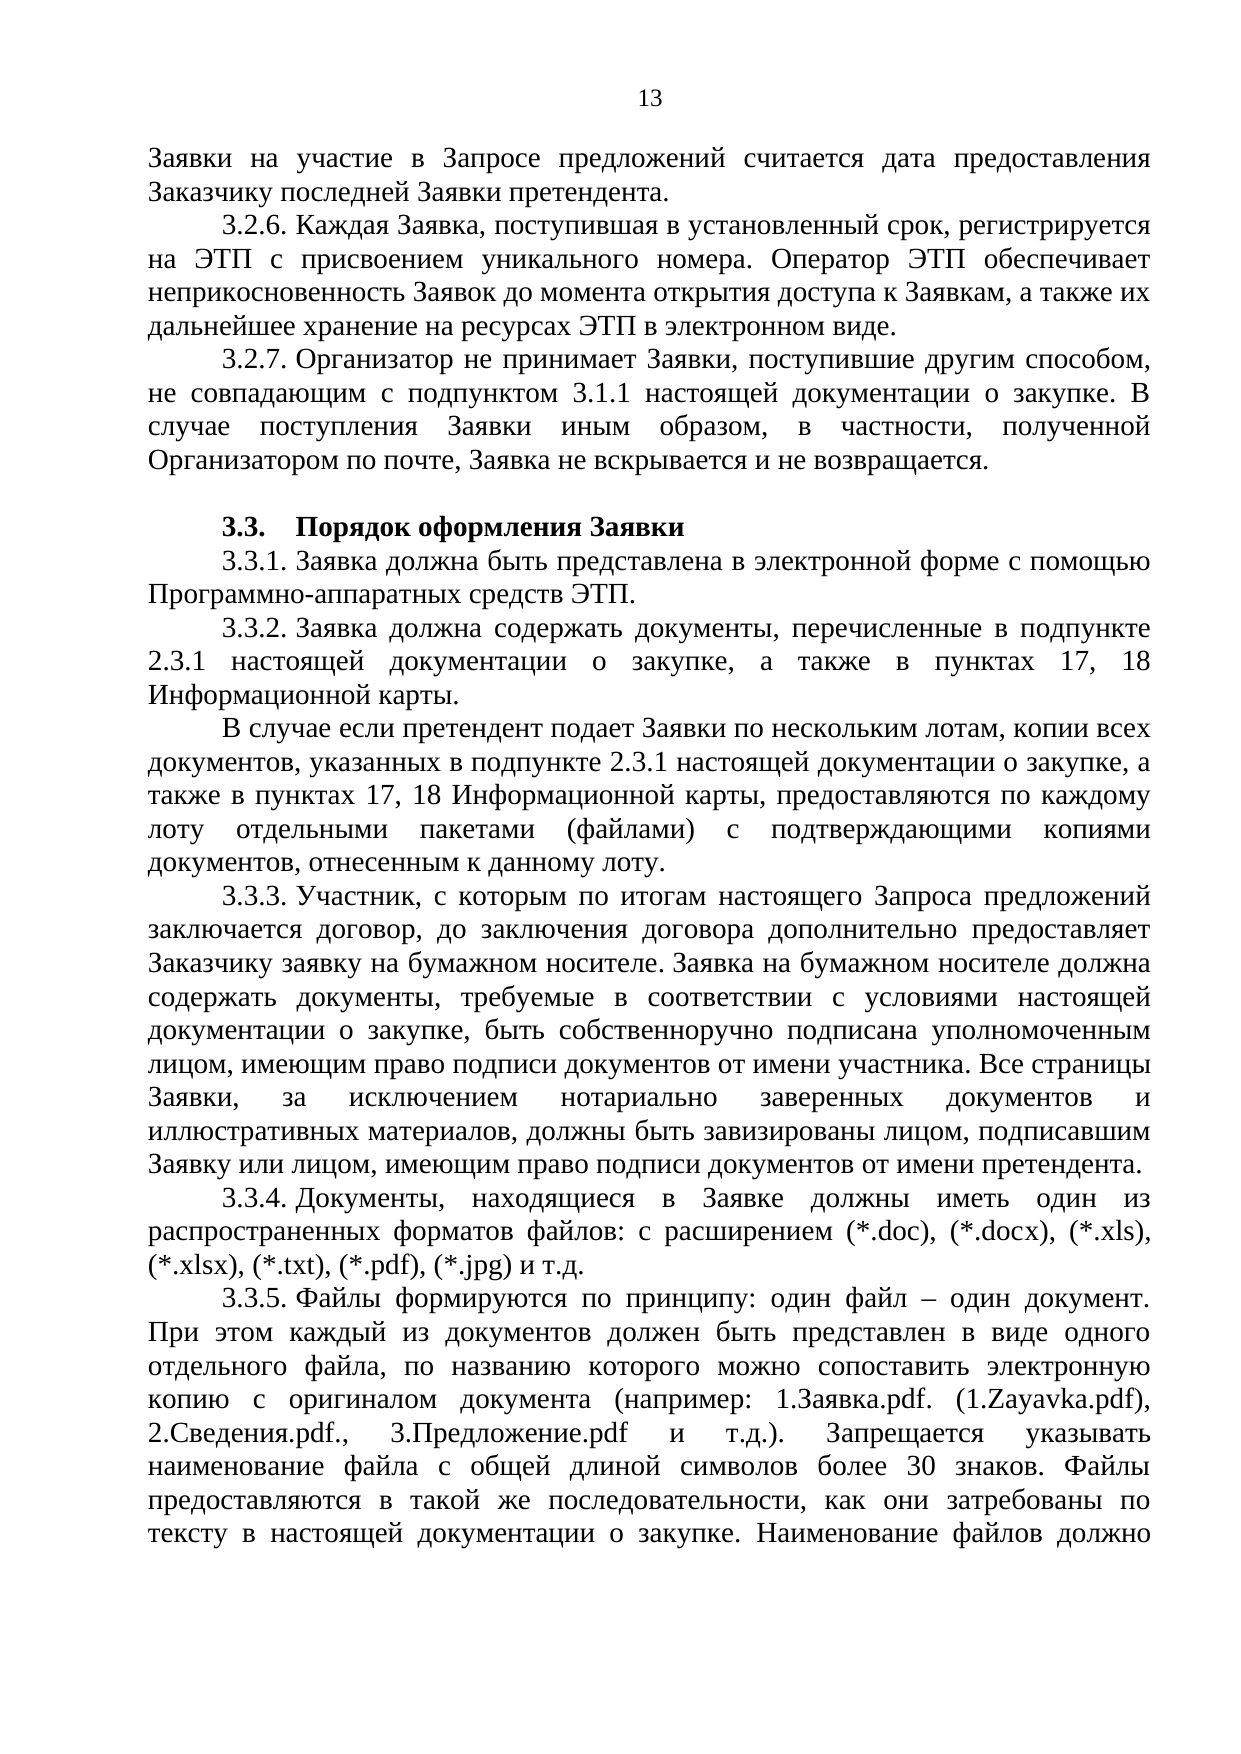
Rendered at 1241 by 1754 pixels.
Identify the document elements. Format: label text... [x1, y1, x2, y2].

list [148, 1281, 1152, 1549]
text В случае если претендент подает Заявки по нескольким лотам, копии всех документов, указанных в подпункте 2.3.1 настоящей документации о закупке, а также в пунктах 17, 18 Информационной карты, предоставляются по каждому лоту отдельными пакетами (файлами) с подтверждающими копиями документов, отнесенным к данному лоту. [148, 710, 1152, 878]
list Организатор не принимает Заявки, поступившие другим способом, не совпадающим с подпунктом 3.1.1 настоящей документации о закупке. В случае поступления Заявки иным образом, в частности, полученной Организатором по почте, Заявка не вскрывается и не возвращается. [148, 341, 1152, 476]
list Заявка должна быть представлена в электронной форме с помощью Программно-аппаратных средств ЭТП. [148, 543, 1152, 610]
list Заявка должна содержать документы, перечисленные в подпункте 2.3.1 настоящей документации о закупке, а также в пунктах 17, 18 Информационной карты. [148, 610, 1152, 710]
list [148, 140, 1152, 207]
list Документы, находящиеся в Заявке должны иметь один из распространенных форматов файлов: с расширением (*.doc), (*.docx), (*.xls), (*.xlsx), (*.txt), (*.pdf), (*.jpg) и т.д. [148, 1180, 1152, 1281]
list Каждая Заявка, поступившая в установленный срок, регистрируется на ЭТП с присвоением уникального номера. Оператор ЭТП обеспечивает неприкосновенность Заявок до момента открытия доступа к Заявкам, а также их дальнейшее хранение на ресурсах ЭТП в электронном виде. [148, 207, 1152, 341]
list Порядок оформления Заявки [148, 509, 1152, 543]
list Участник, с которым по итогам настоящего Запроса предложений заключается договор, до заключения договора дополнительно предоставляет Заказчику заявку на бумажном носителе. Заявка на бумажном носителе должна содержать документы, требуемые в соответствии с условиями настоящей документации о закупке, быть собственноручно подписана уполномоченным лицом, имеющим право подписи документов от имени участника. Все страницы Заявки, за исключением нотариально заверенных документов и иллюстративных материалов, должны быть завизированы лицом, подписавшим Заявку или лицом, имеющим право подписи документов от имени претендента. [148, 878, 1152, 1180]
